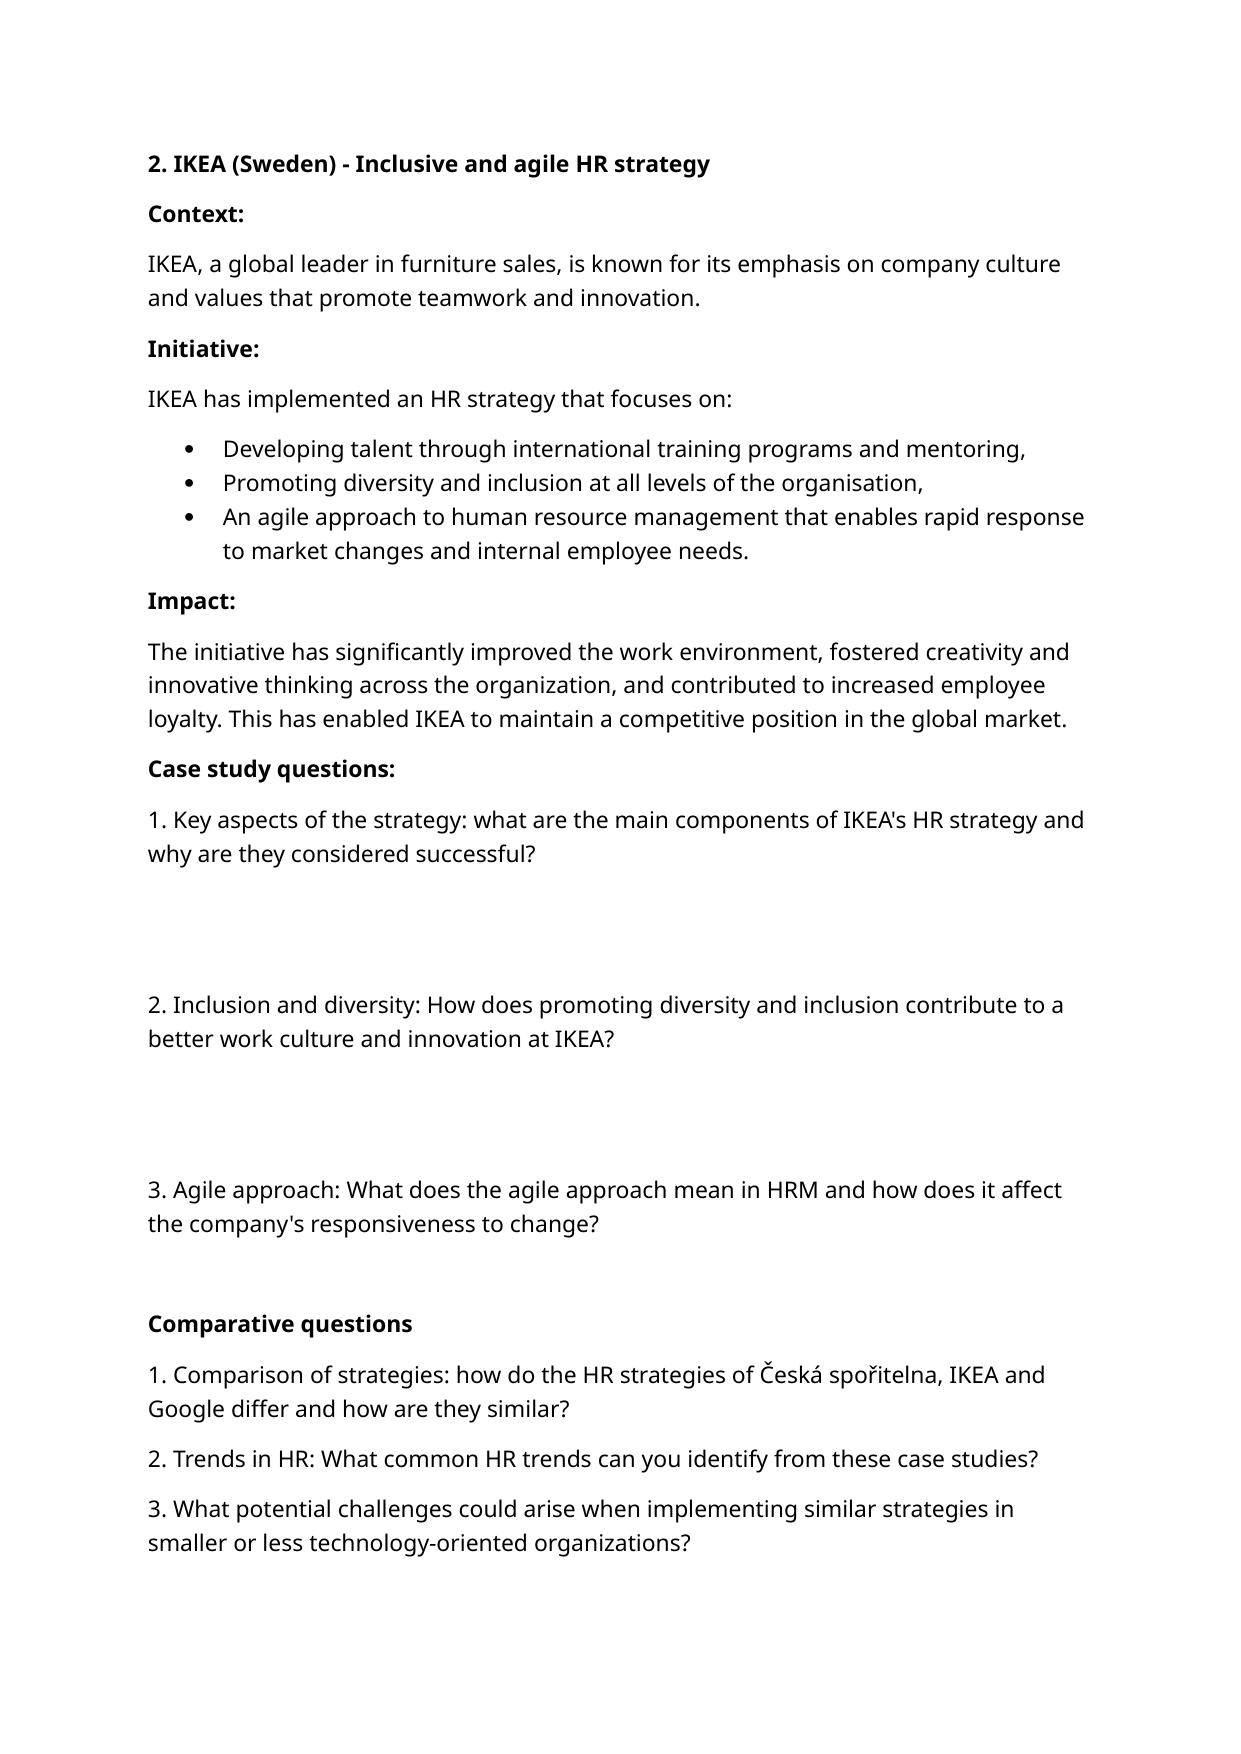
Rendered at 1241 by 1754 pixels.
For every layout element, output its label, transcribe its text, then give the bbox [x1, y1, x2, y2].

text IKEA has implemented an HR strategy that focuses on: [148, 383, 1093, 414]
text 1. Key aspects of the strategy: what are the main components of IKEA's HR strategy and why are they considered successful? [148, 804, 1093, 869]
list An agile approach to human resource management that enables rapid response to market changes and internal employee needs. [185, 501, 1093, 566]
text Impact: [148, 585, 1093, 616]
text The initiative has significantly improved the work environment, fostered creativity and innovative thinking across the organization, and contributed to increased employee loyalty. This has enabled IKEA to maintain a competitive position in the global market. [148, 636, 1093, 734]
text 1. Comparison of strategies: how do the HR strategies of Česká spořitelna, IKEA and Google differ and how are they similar? [148, 1359, 1093, 1424]
list Promoting diversity and inclusion at all levels of the organisation, [185, 467, 1093, 498]
text Comparative questions [148, 1308, 1093, 1340]
text 3. What potential challenges could arise when implementing similar strategies in smaller or less technology-oriented organizations? [148, 1493, 1093, 1558]
text 2. Trends in HR: What common HR trends can you identify from these case studies? [148, 1443, 1093, 1474]
text Initiative: [148, 333, 1093, 364]
text 3. Agile approach: What does the agile approach mean in HRM and how does it affect the company's responsiveness to change? [148, 1174, 1093, 1239]
text 2. IKEA (Sweden) - Inclusive and agile HR strategy [148, 148, 1093, 179]
text Case study questions: [148, 753, 1093, 785]
text IKEA, a global leader in furniture sales, is known for its emphasis on company culture and values that promote teamwork and innovation. [148, 248, 1093, 313]
text Context: [148, 198, 1093, 229]
list Developing talent through international training programs and mentoring, [185, 433, 1093, 465]
text 2. Inclusion and diversity: How does promoting diversity and inclusion contribute to a better work culture and innovation at IKEA? [148, 989, 1093, 1054]
